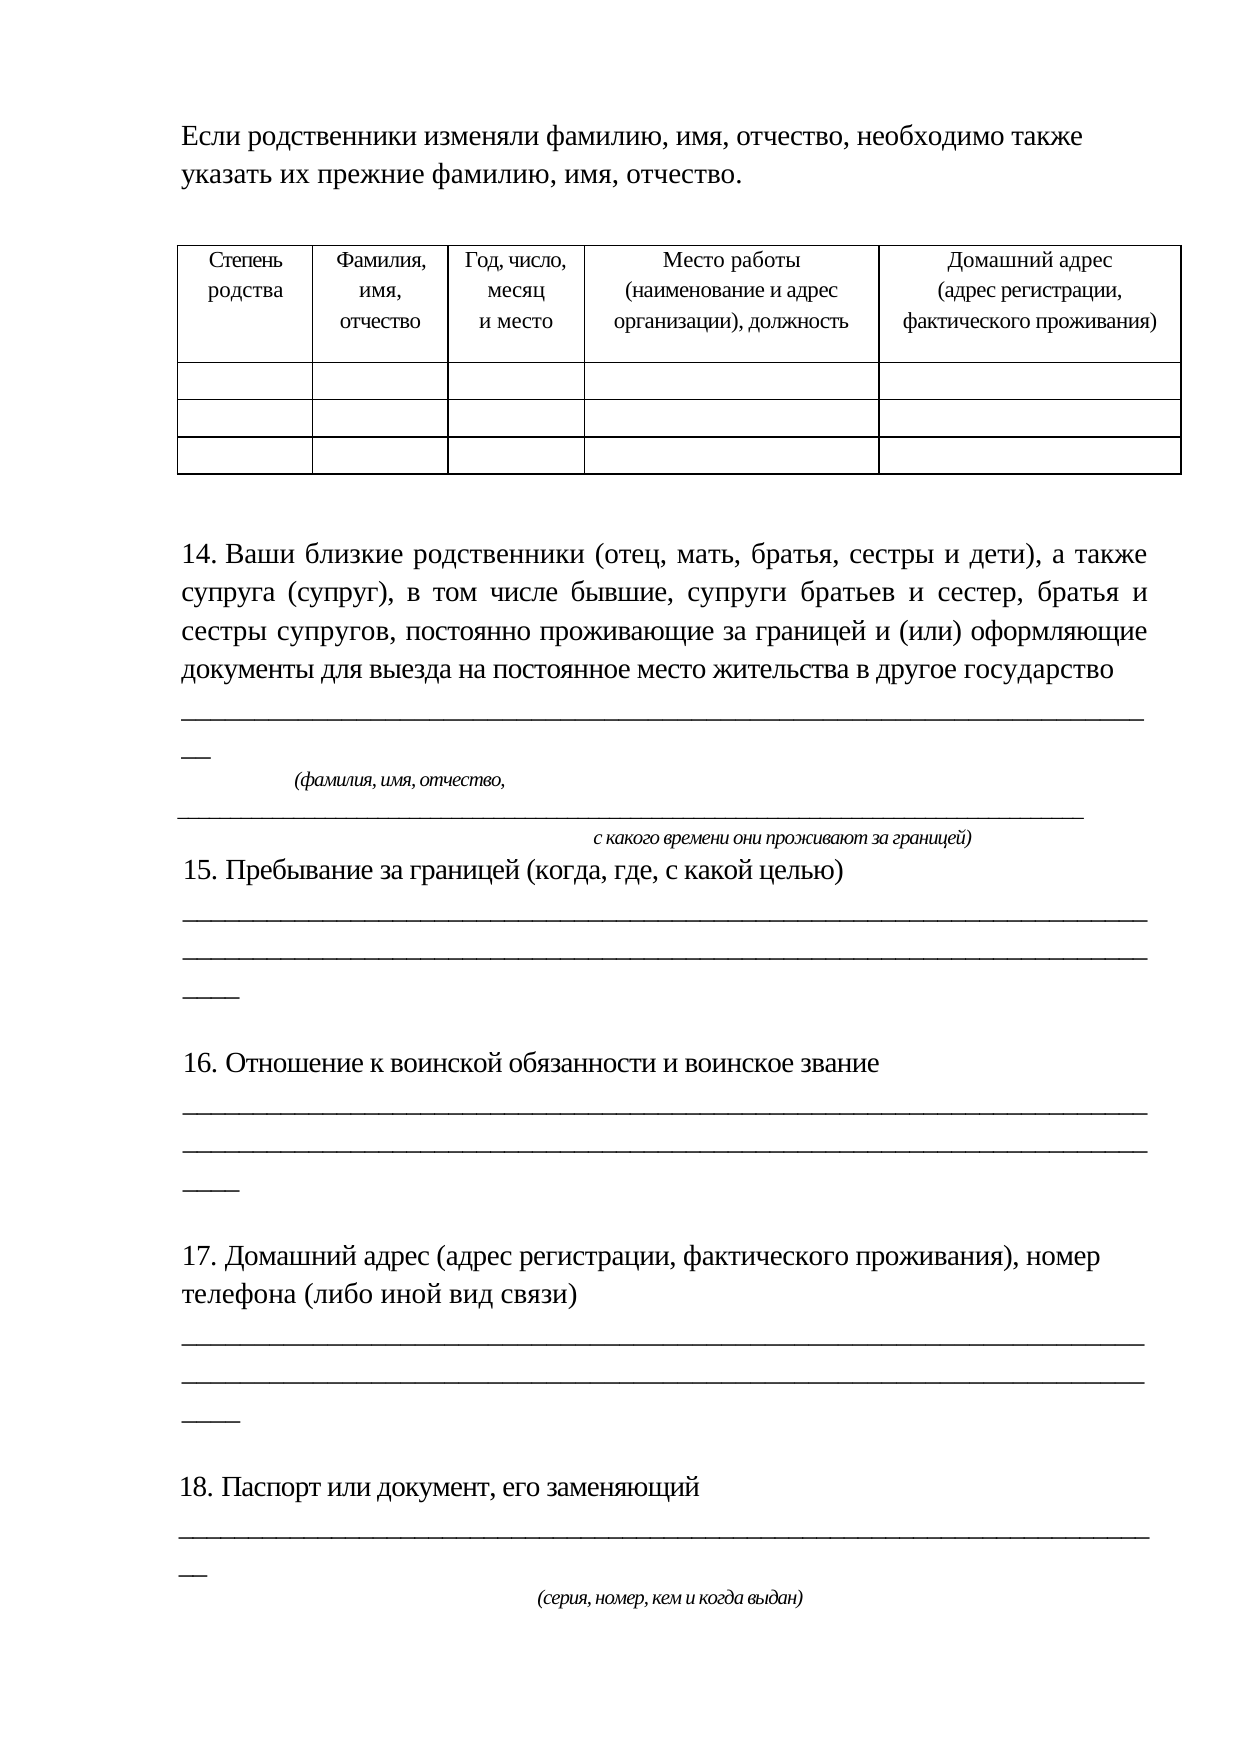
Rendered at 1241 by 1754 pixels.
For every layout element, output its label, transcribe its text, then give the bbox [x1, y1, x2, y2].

table_cell [585, 363, 878, 399]
table_cell [449, 363, 584, 399]
table_header Место работы (наименование и адрес организации), должность [585, 246, 878, 361]
text ____________________________________________________________________ [181, 690, 1148, 762]
table_cell [313, 363, 447, 399]
text с какого времени они проживают за границей) [294, 825, 1152, 849]
text (фамилия, имя, отчество, [294, 767, 1152, 791]
table_header Год, число, месяц и место рождения [449, 246, 584, 361]
table_cell [585, 438, 878, 473]
text 14. Ваши близкие родственники (отец, мать, братья, сестры и дети), а также супруга (супруг), в том числе бывшие, супруги братьев и сестер, братья и сестры супругов, постоянно проживающие за границей и (или) оформляющие документы для выезда на постоянное место жительства в другое государство [181, 536, 1148, 685]
table_cell [178, 438, 312, 473]
text ______________________________________________________________________________________ [177, 795, 1152, 821]
text 18. Паспорт или документ, его заменяющий [179, 1469, 1152, 1503]
table_cell [880, 400, 1180, 436]
text 16. Отношение к воинской обязанности и воинское звание [183, 1045, 1152, 1079]
table_cell [880, 363, 1180, 399]
table_cell [178, 363, 312, 399]
table_header Фамилия, имя, отчество [313, 246, 447, 361]
text 15. Пребывание за границей (когда, где, с какой целью) [183, 852, 1152, 886]
table_cell [313, 400, 447, 436]
table_cell [880, 438, 1180, 473]
text ________________________________________________________________________ [179, 1508, 1152, 1580]
table_cell [313, 438, 447, 473]
table_cell [178, 400, 312, 436]
table_cell [585, 400, 878, 436]
text 17. Домашний адрес (адрес регистрации, фактического проживания), номер телефона (либо иной вид связи) [182, 1238, 1152, 1310]
text ______________________________________________________________________________________________________________________________________________ [183, 1084, 1152, 1194]
text ________________________________________________________________________________________________________________________________________ [182, 1315, 1152, 1426]
table_header Домашний адрес (адрес регистрации, фактического проживания) [880, 246, 1180, 361]
text ______________________________________________________________________________________________________________________________________________ [183, 891, 1152, 1002]
table_cell [449, 400, 584, 436]
table_cell [449, 438, 584, 473]
text (серия, номер, кем и когда выдан) [179, 1585, 886, 1609]
text Если родственники изменяли фамилию, имя, отчество, необходимо также указать их прежние фамилию, имя, отчество. [181, 118, 1152, 190]
table_header Степень родства [178, 246, 312, 361]
